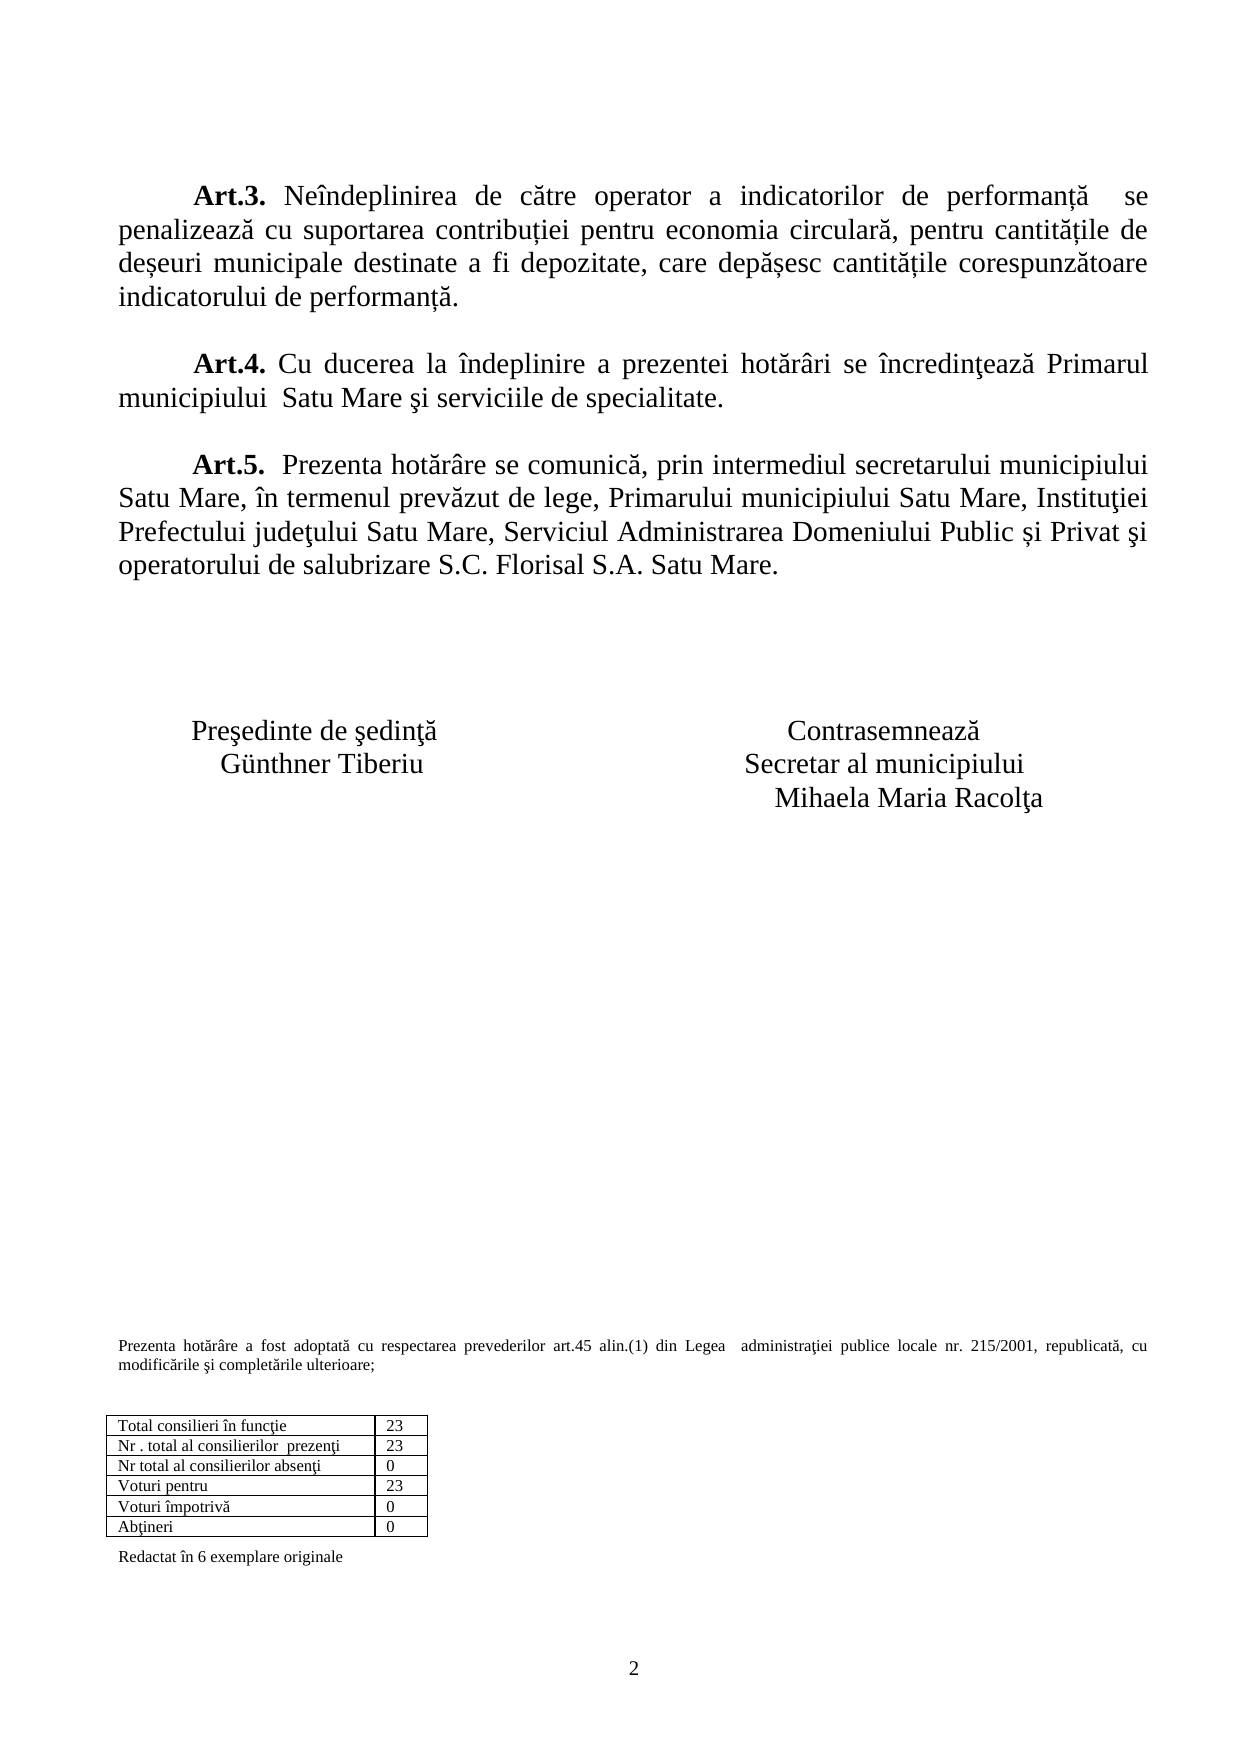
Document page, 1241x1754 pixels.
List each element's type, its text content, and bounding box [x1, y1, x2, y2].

text Art.3. Neîndeplinirea de către operator a indicatorilor de performanță se penalizează cu suportarea contribuției pentru economia circulară, pentru cantitățile de deșeuri municipale destinate a fi depozitate, care depășesc cantitățile corespunzătoare indicatorului de performanță. [118, 178, 1149, 313]
text Redactat în 6 exemplare originale [118, 1547, 1149, 1566]
table_cell 0 [376, 1456, 427, 1475]
table_header 23 [376, 1416, 427, 1435]
table_cell Nr total al consilierilor absenţi [107, 1456, 374, 1475]
table_cell Abţineri [107, 1517, 374, 1536]
table_cell 23 [376, 1476, 427, 1495]
table_cell 23 [376, 1436, 427, 1455]
table_cell Voturi pentru [107, 1476, 374, 1495]
table_cell Voturi împotrivă [107, 1496, 374, 1516]
text Preşedinte de şedinţă Contrasemnează [118, 713, 1149, 746]
text Günthner Tiberiu Secretar al municipiului [118, 746, 1149, 780]
table_cell 0 [376, 1496, 427, 1516]
table_cell 0 [376, 1517, 427, 1536]
text Art.5. Prezenta hotărâre se comunică, prin intermediul secretarului municipiului Satu Mare, în termenul prevăzut de lege, Primarului municipiului Satu Mare, Instituţiei Prefectului judeţului Satu Mare, Serviciul Administrarea Domeniului Public și Privat şi operatorului de salubrizare S.C. Florisal S.A. Satu Mare. [118, 447, 1149, 581]
text Prezenta hotărâre a fost adoptată cu respectarea prevederilor art.45 alin.(1) din Legea administraţiei publice locale nr. 215/2001, republicată, cu modificările şi completările ulterioare; [118, 1336, 1149, 1374]
text Mihaela Maria Racolţa [118, 780, 1149, 813]
table_cell Nr . total al consilierilor prezenţi [107, 1436, 374, 1455]
table_header Total consilieri în funcţie [107, 1416, 374, 1435]
text Art.4. Cu ducerea la îndeplinire a prezentei hotărâri se încredinţează Primarul municipiului Satu Mare şi serviciile de specialitate. [118, 346, 1149, 413]
